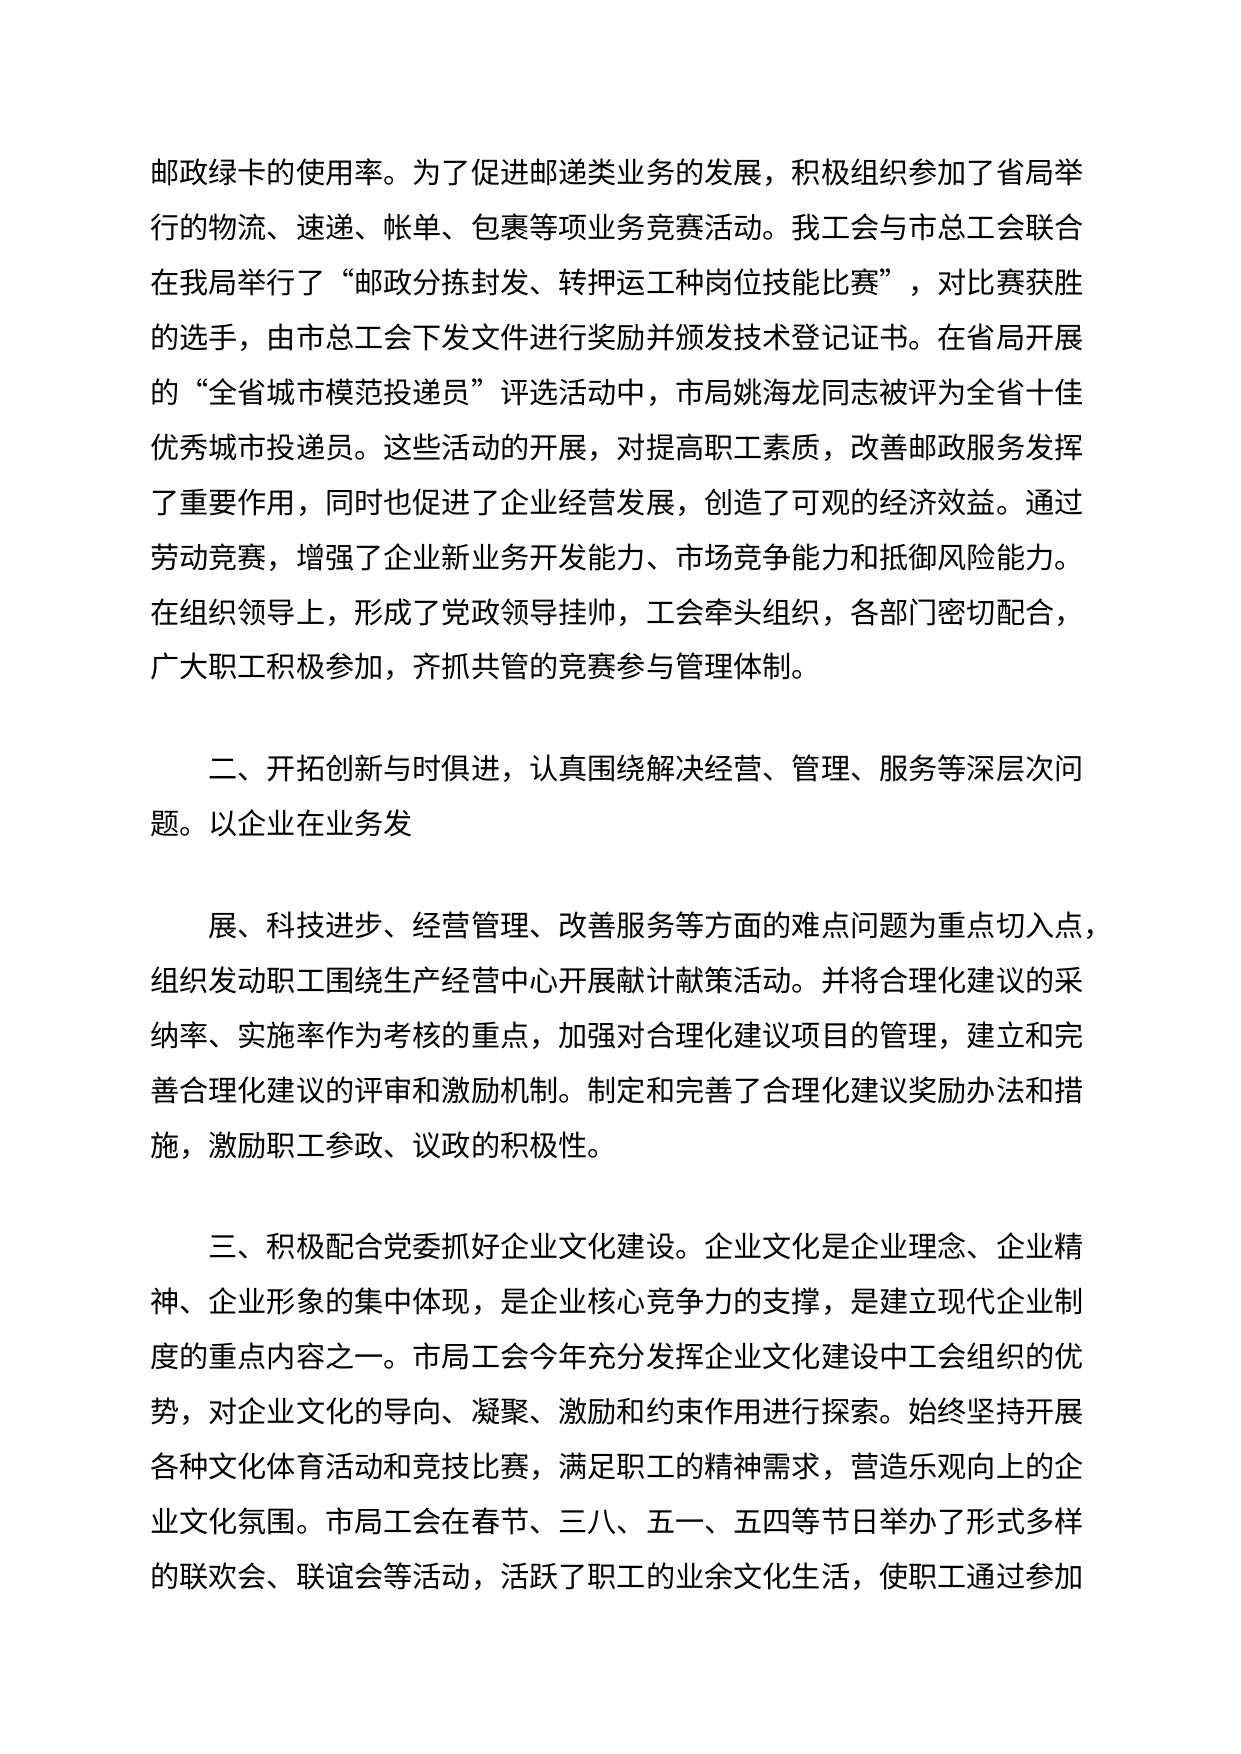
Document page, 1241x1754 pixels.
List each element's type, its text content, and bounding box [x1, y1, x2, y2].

text 展、科技进步、经营管理、改善服务等方面的难点问题为重点切入点，组织发动职工围绕生产经营中心开展献计献策活动。并将合理化建议的采纳率、实施率作为考核的重点，加强对合理化建议项目的管理，建立和完善合理化建议的评审和激励机制。制定和完善了合理化建议奖励办法和措施，激励职工参政、议政的积极性。 [150, 902, 1090, 1164]
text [150, 150, 1090, 686]
text 二、开拓创新与时俱进，认真围绕解决经营、管理、服务等深层次问题。以企业在业务发 [150, 746, 1090, 843]
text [150, 1224, 1090, 1596]
